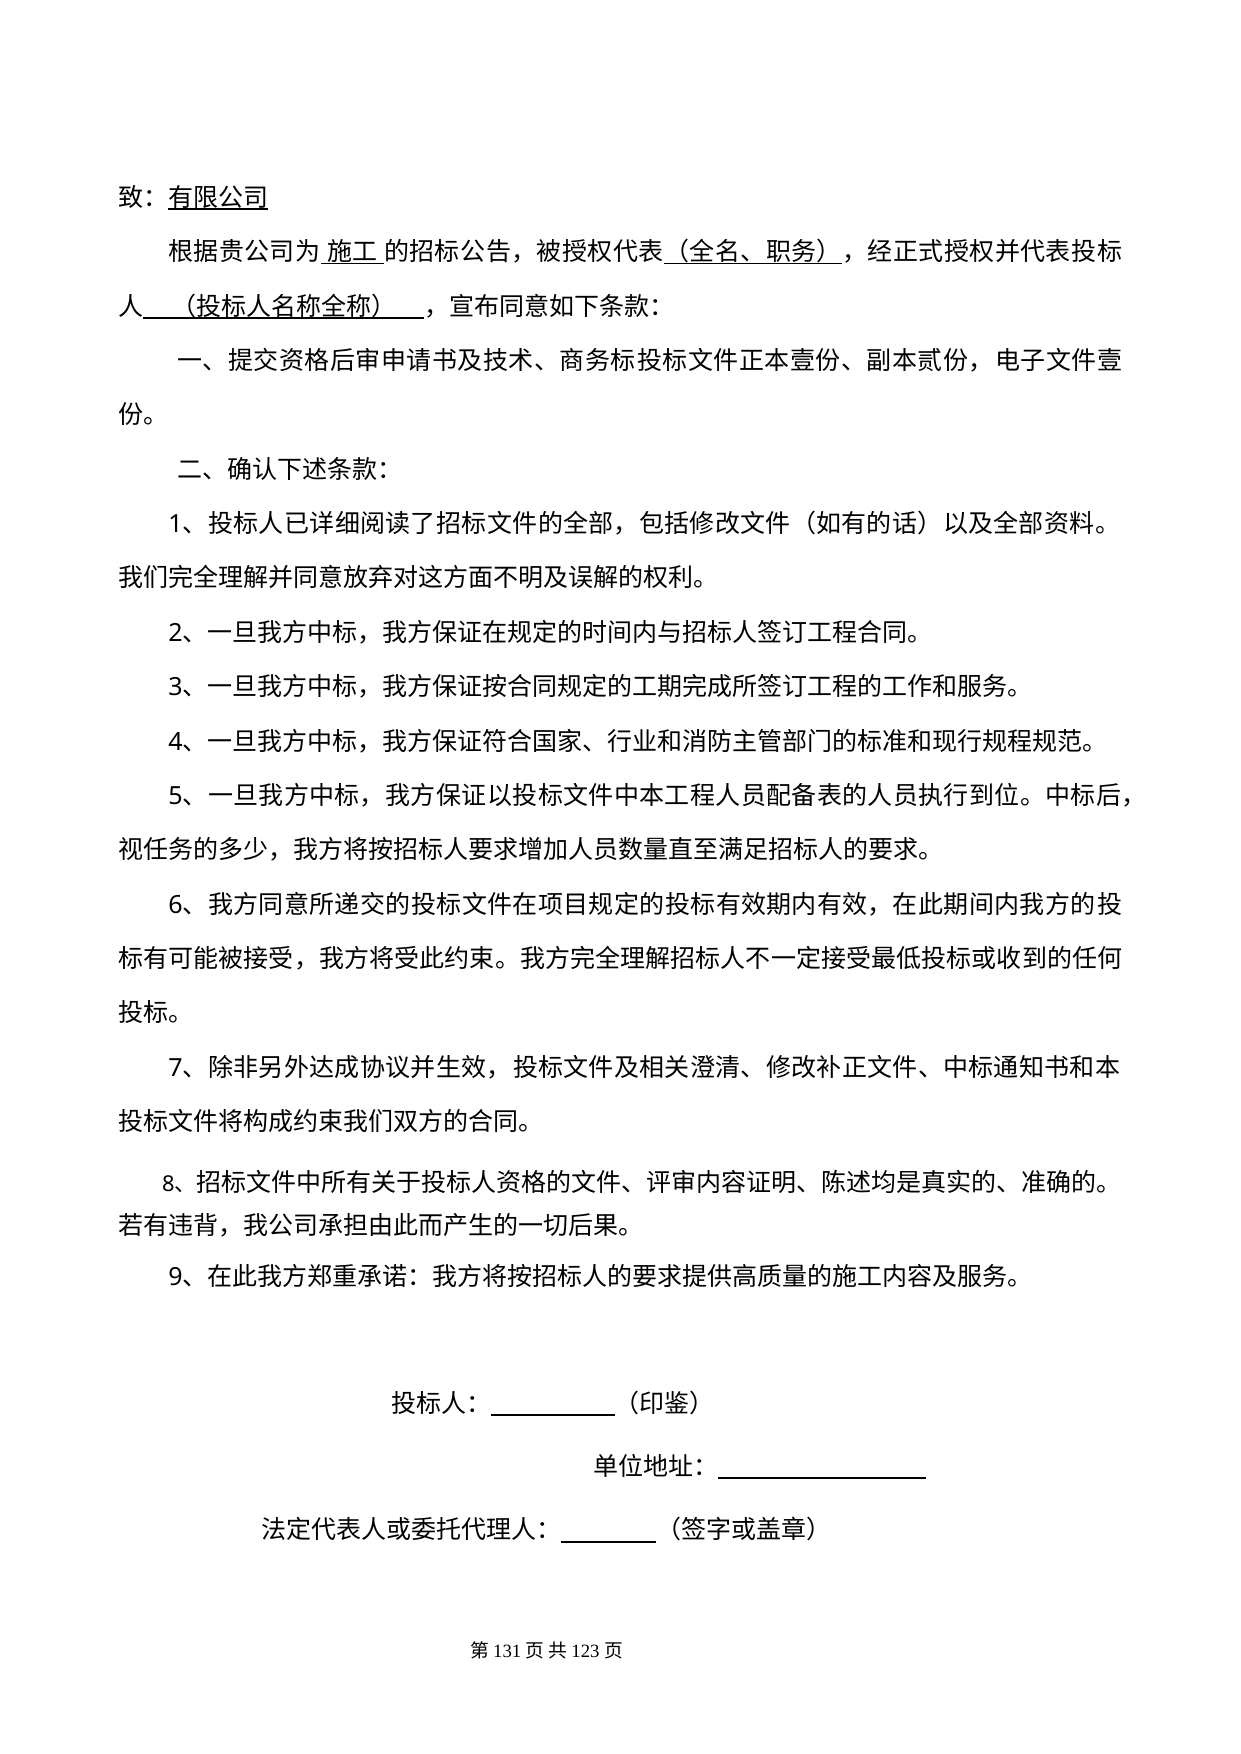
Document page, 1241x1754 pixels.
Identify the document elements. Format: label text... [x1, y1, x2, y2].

text 7、除非另外达成协议并生效，投标文件及相关澄清、修改补正文件、中标通知书和本投标文件将构成约束我们双方的合同。 [118, 1047, 1122, 1138]
text 致：有限公司 [118, 177, 1122, 213]
text 1、投标人已详细阅读了招标文件的全部，包括修改文件（如有的话）以及全部资料。我们完全理解并同意放弃对这方面不明及误解的权利。 [118, 503, 1122, 594]
text 根据贵公司为 施工 的招标公告，被授权代表（全名、职务），经正式授权并代表投标人 （投标人名称全称） ，宣布同意如下条款： [118, 232, 1122, 322]
text 6、我方同意所递交的投标文件在项目规定的投标有效期内有效，在此期间内我方的投标有可能被接受，我方将受此约束。我方完全理解招标人不一定接受最低投标或收到的任何投标。 [118, 884, 1122, 1029]
text 3、一旦我方中标，我方保证按合同规定的工期完成所签订工程的工作和服务。 [118, 667, 1122, 703]
text 9、在此我方郑重承诺：我方将按招标人的要求提供高质量的施工内容及服务。 [118, 1243, 1122, 1296]
text 一、提交资格后审申请书及技术、商务标投标文件正本壹份、副本贰份，电子文件壹份。 [118, 340, 1122, 431]
text 投标人： （印鉴） [118, 1383, 1122, 1419]
text 2、一旦我方中标，我方保证在规定的时间内与招标人签订工程合同。 [118, 612, 1122, 648]
text 法定代表人或委托代理人： （签字或盖章） [118, 1510, 1078, 1546]
text 二、确认下述条款： [118, 449, 1122, 485]
text 8、招标文件中所有关于投标人资格的文件、评审内容证明、陈述均是真实的、准确的。若有违背，我公司承担由此而产生的一切后果。 [118, 1156, 1122, 1243]
text 4、一旦我方中标，我方保证符合国家、行业和消防主管部门的标准和现行规程规范。 [118, 721, 1122, 757]
text 单位地址： [118, 1446, 1022, 1483]
text 5、一旦我方中标，我方保证以投标文件中本工程人员配备表的人员执行到位。中标后，视任务的多少，我方将按招标人要求增加人员数量直至满足招标人的要求。 [118, 775, 1122, 866]
